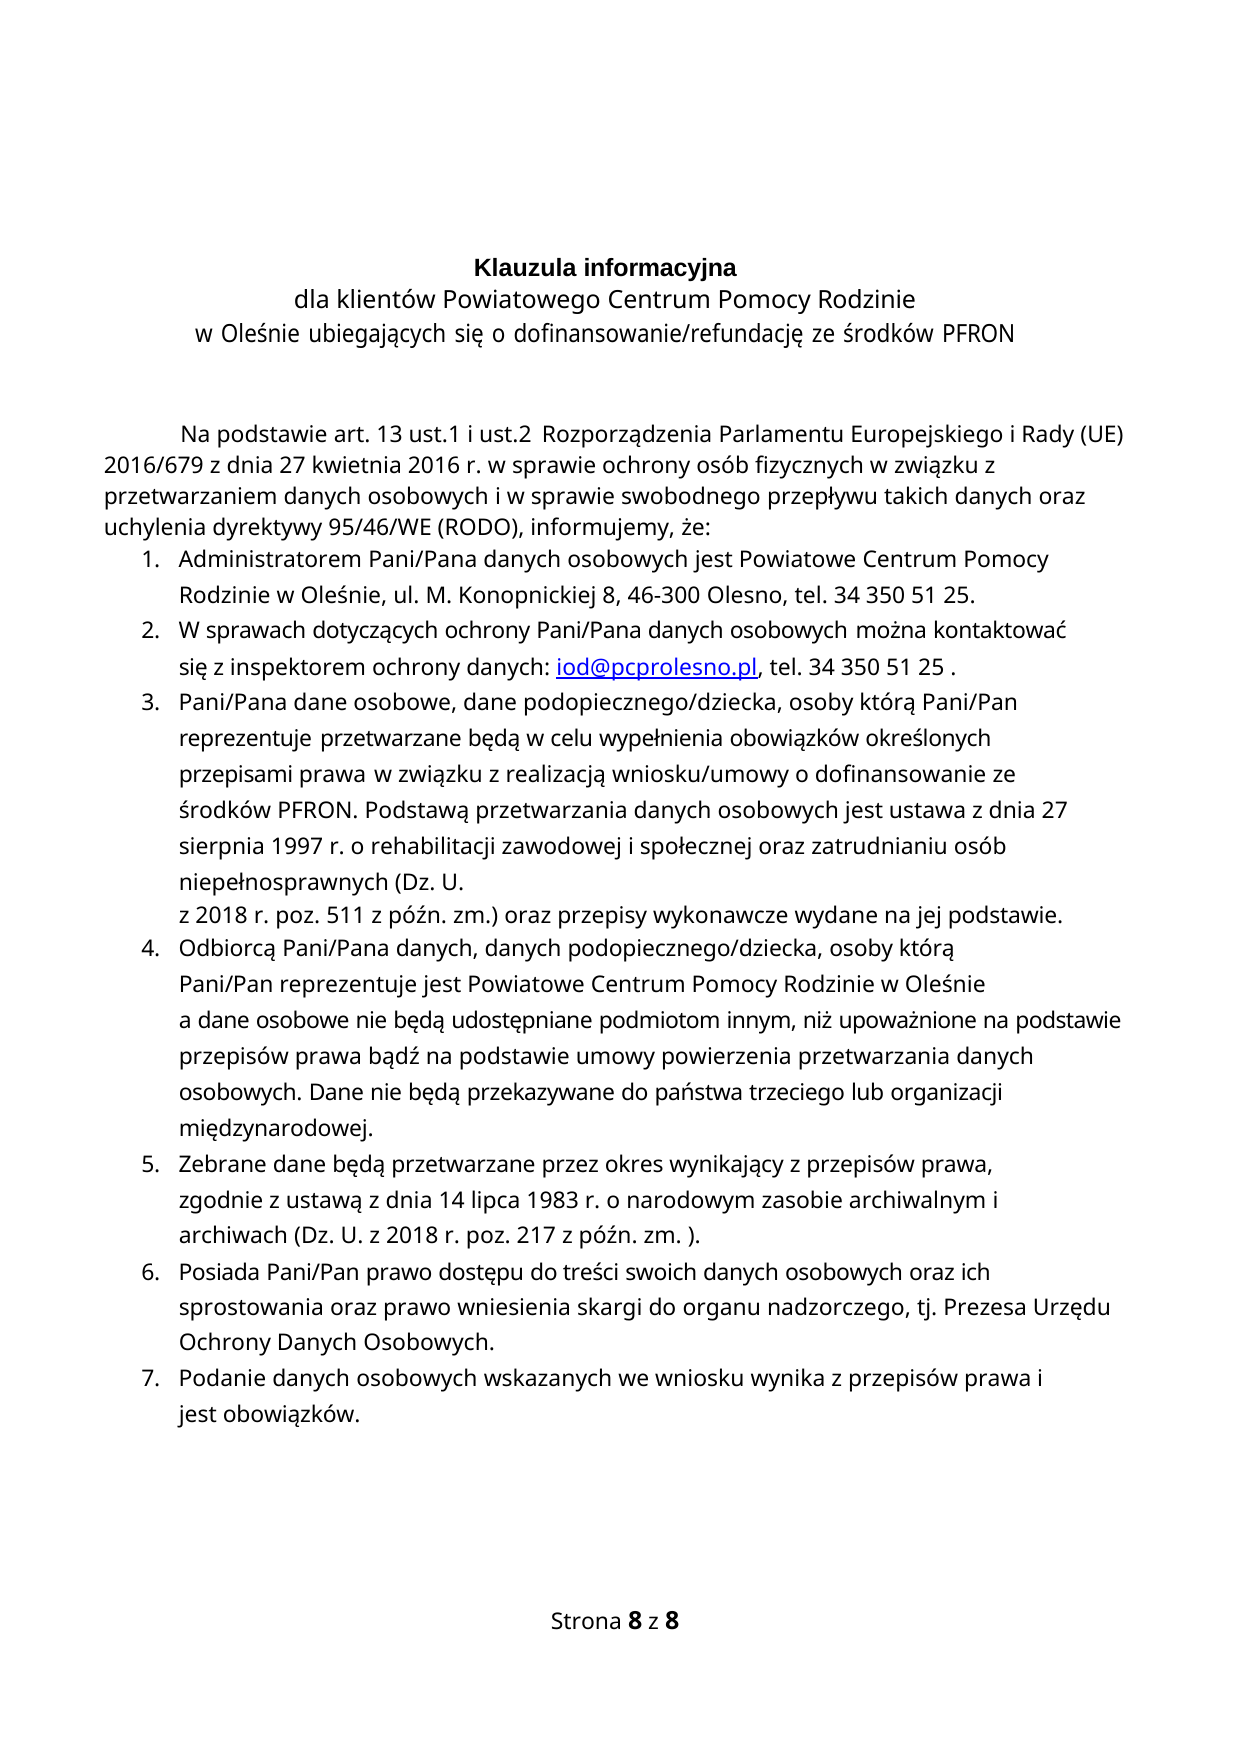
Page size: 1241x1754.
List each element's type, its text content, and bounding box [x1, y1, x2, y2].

text osobowych. Dane nie będą przekazywane do państwa trzeciego lub organizacji międzynarodowej. [178, 1076, 1134, 1143]
text z 2018 r. poz. 511 z późn. zm.) oraz przepisy wykonawcze wydane na jej podstawie. [178, 902, 1194, 928]
text Klauzula informacyjna [35, 252, 1175, 281]
text sprostowania oraz prawo wniesienia skargi do organu nadzorczego, tj. Prezesa Urzędu Ochrony Danych Osobowych. [178, 1290, 1134, 1358]
list Administratorem Pani/Pana danych osobowych jest Powiatowe Centrum Pomocy Rodzinie w Oleśnie, ul. M. Konopnickiej 8, 46-300 Olesno, tel. 34 350 51 25. [141, 543, 1096, 610]
list W sprawach dotyczących ochrony Pani/Pana danych osobowych można kontaktować się z inspektorem ochrony danych: iod@pcprolesno.pl, tel. 34 350 51 25 . [141, 614, 1089, 682]
text przetwarzaniem danych osobowych i w sprawie swobodnego przepływu takich danych oraz uchylenia dyrektywy 95/46/WE (RODO), informujemy, że: [103, 480, 1120, 542]
text a dane osobowe nie będą udostępniane podmiotom innym, niż upoważnione na podstawie przepisów prawa bądź na podstawie umowy powierzenia przetwarzania danych [178, 1004, 1194, 1071]
text dla klientów Powiatowego Centrum Pomocy Rodzinie [35, 281, 1174, 315]
text w Oleśnie ubiegających się o dofinansowanie/refundację ze środków PFRON [35, 315, 1174, 349]
list Odbiorcą Pani/Pana danych, danych podopiecznego/dziecka, osoby którą Pani/Pan reprezentuje jest Powiatowe Centrum Pomocy Rodzinie w Oleśnie [141, 932, 1027, 999]
list Zebrane dane będą przetwarzane przez okres wynikający z przepisów prawa, zgodnie z ustawą z dnia 14 lipca 1983 r. o narodowym zasobie archiwalnym i archiwach (Dz. U. z 2018 r. poz. 217 z późn. zm. ). [141, 1148, 1061, 1251]
list Pani/Pana dane osobowe, dane podopiecznego/dziecka, osoby którą Pani/Pan reprezentuje przetwarzane będą w celu wypełnienia obowiązków określonych przepisami prawa w związku z realizacją wniosku/umowy o dofinansowanie ze środków PFRON. Podstawą przetwarzania danych osobowych jest ustawa z dnia 27 sierpnia 1997 r. o rehabilitacji zawodowej i społecznej oraz zatrudnianiu osób niepełnosprawnych (Dz. U. [141, 686, 1088, 897]
list Posiada Pani/Pan prawo dostępu do treści swoich danych osobowych oraz ich [141, 1255, 1194, 1287]
list Podanie danych osobowych wskazanych we wniosku wynika z przepisów prawa i jest obowiązków. [141, 1362, 1046, 1429]
text Na podstawie art. 13 ust.1 i ust.2 Rozporządzenia Parlamentu Europejskiego i Rady (UE) 2016/679 z dnia 27 kwietnia 2016 r. w sprawie ochrony osób fizycznych w związku z [103, 417, 1134, 480]
